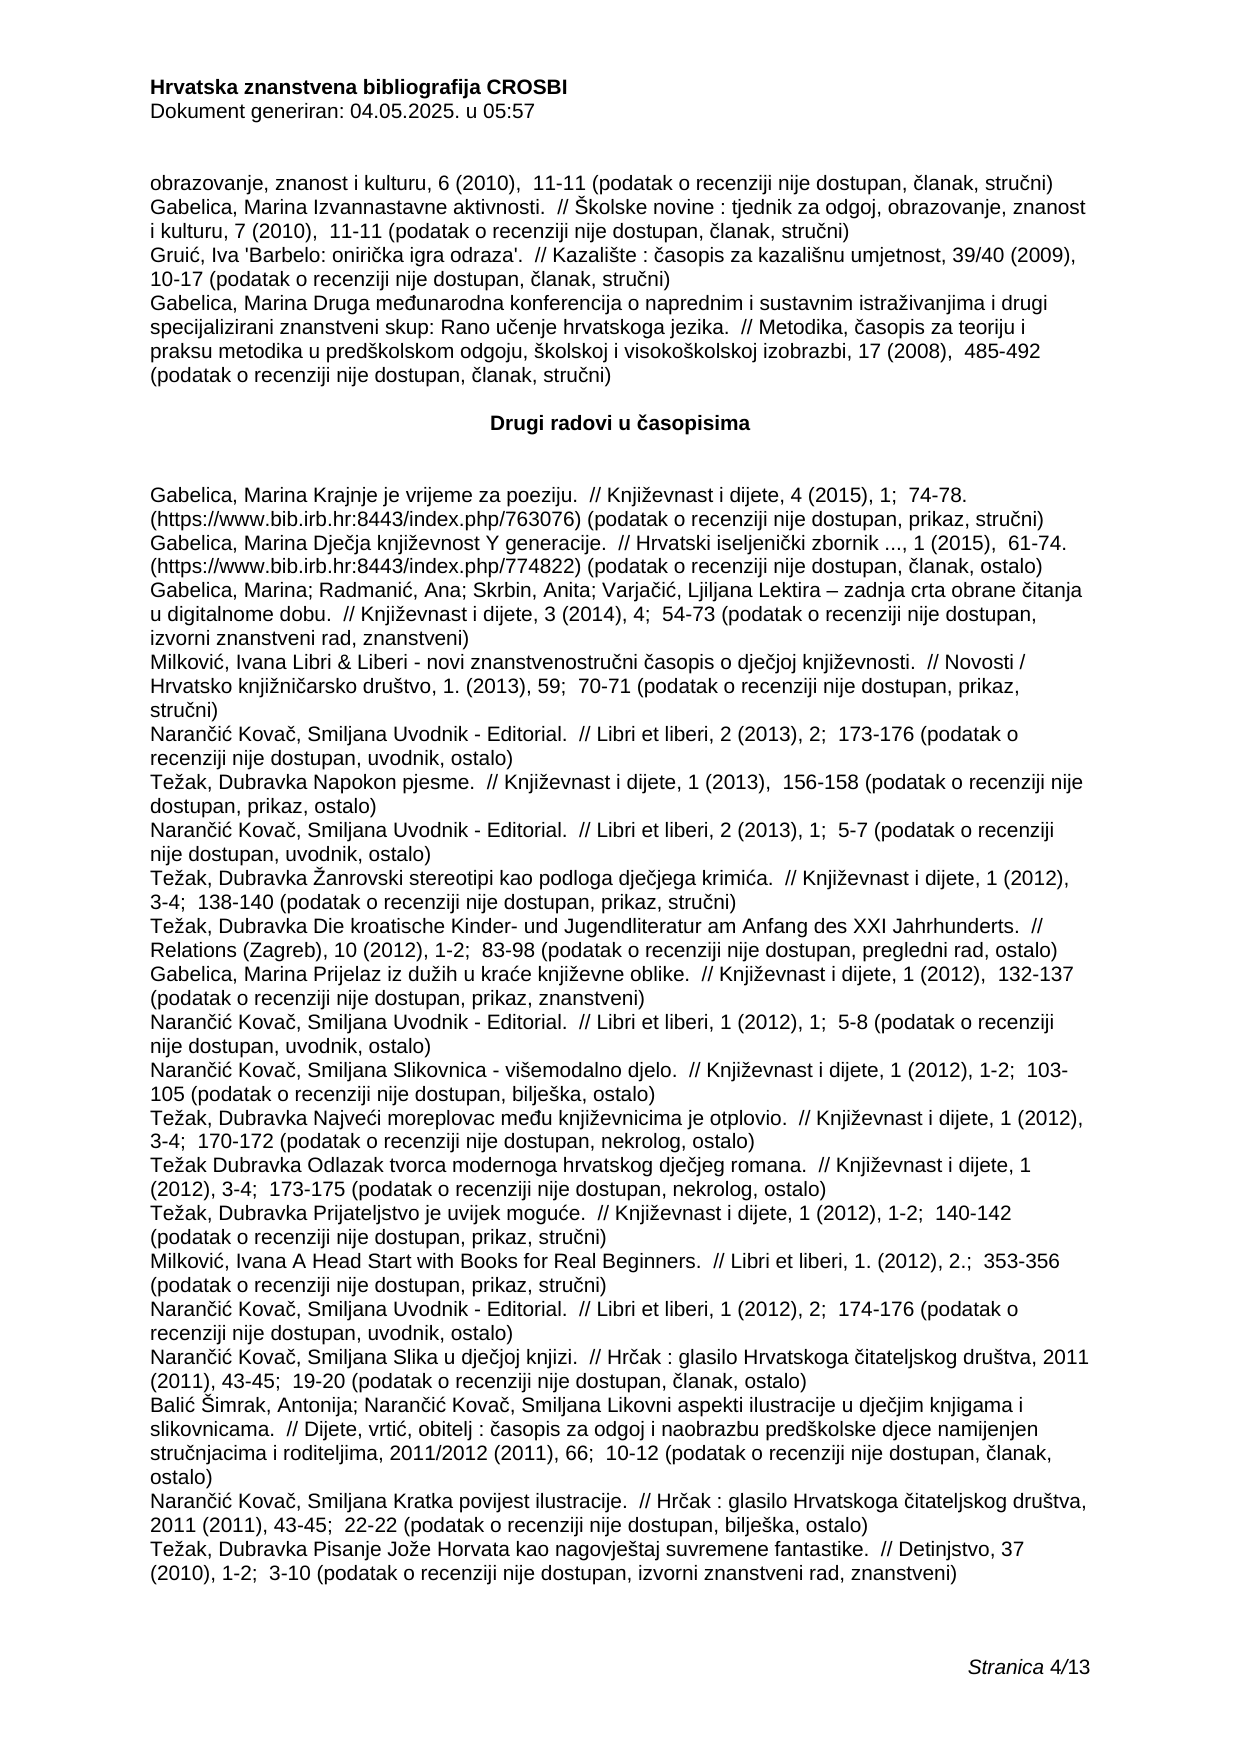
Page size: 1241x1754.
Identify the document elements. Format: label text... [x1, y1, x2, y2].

text Milković, Ivana [150, 1249, 1090, 1297]
text Gabelica, Marina [150, 962, 1090, 1009]
text Gabelica, Marina [150, 195, 1090, 243]
subtitle Drugi radovi u časopisima [150, 411, 1090, 434]
text Težak Dubravka [150, 1153, 1090, 1201]
text Narančić Kovač, Smiljana [150, 1297, 1090, 1345]
text Težak, Dubravka [150, 1537, 1090, 1584]
text Narančić Kovač, Smiljana [150, 1345, 1090, 1393]
text Gabelica, Marina [150, 291, 1090, 387]
text Gabelica, Marina [150, 482, 1090, 530]
text Gruić, Iva [150, 243, 1090, 291]
text Gabelica, Marina; Radmanić, Ana; Skrbin, Anita; Varjačić, Ljiljana [150, 578, 1090, 650]
text Milković, Ivana [150, 650, 1090, 722]
text Težak, Dubravka [150, 1105, 1090, 1153]
text Balić Šimrak, Antonija; Narančić Kovač, Smiljana [150, 1393, 1090, 1489]
text Gabelica, Marina [150, 171, 1090, 195]
text Težak, Dubravka [150, 866, 1090, 914]
text Narančić Kovač, Smiljana [150, 1009, 1090, 1057]
text Narančić Kovač, Smiljana [150, 818, 1090, 866]
text Narančić Kovač, Smiljana [150, 1057, 1090, 1105]
text Težak, Dubravka [150, 770, 1090, 818]
text Gabelica, Marina [150, 530, 1090, 578]
text Težak, Dubravka [150, 1201, 1090, 1249]
text Narančić Kovač, Smiljana [150, 722, 1090, 770]
text Težak, Dubravka [150, 914, 1090, 962]
text Narančić Kovač, Smiljana [150, 1489, 1090, 1537]
